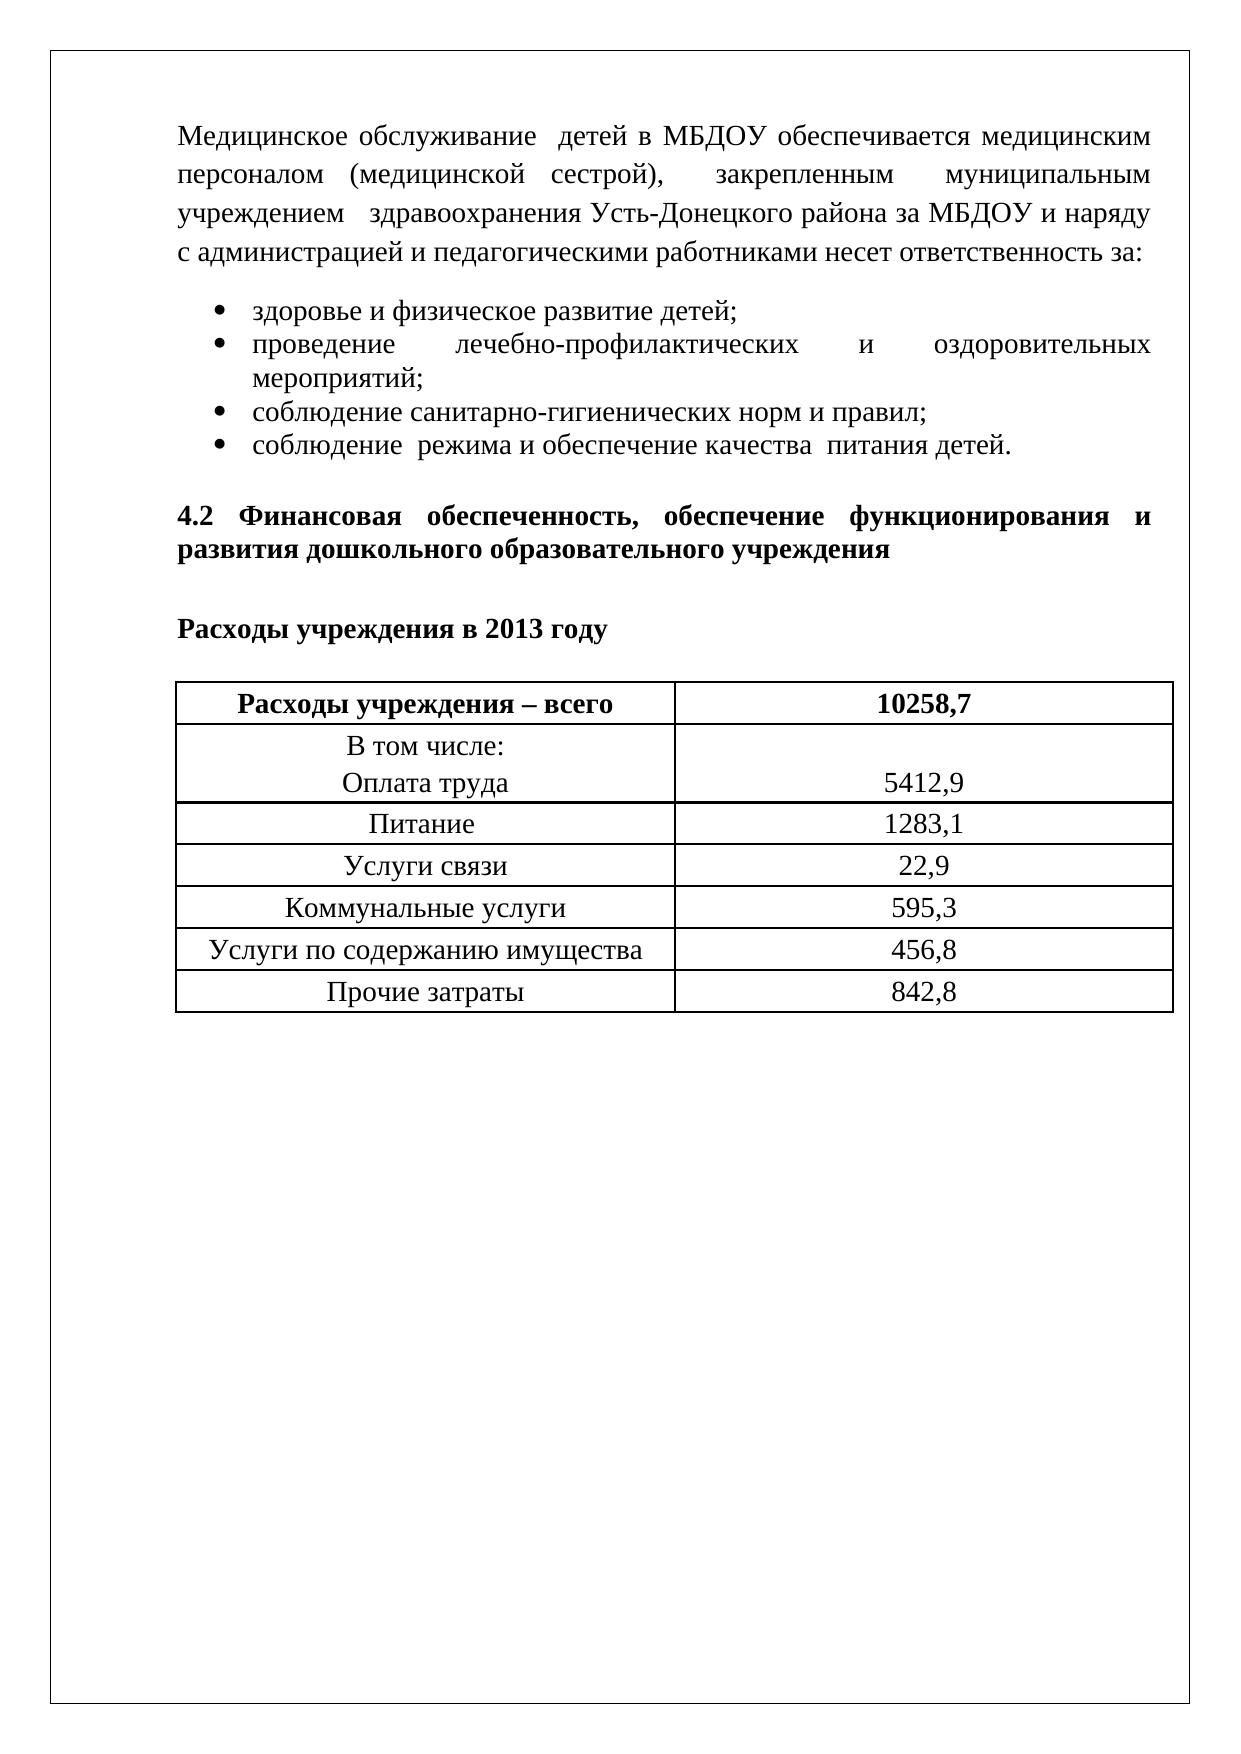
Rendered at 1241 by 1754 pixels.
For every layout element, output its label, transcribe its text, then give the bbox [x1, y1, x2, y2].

table_cell В том числе: Оплата труда [177, 725, 674, 801]
table_cell 1283,1 [676, 804, 1172, 843]
table_cell 5412,9 [676, 725, 1172, 801]
table_cell 22,9 [676, 845, 1172, 885]
table_header 10258,7 [676, 683, 1172, 723]
text Расходы учреждения в 2013 году [177, 611, 1152, 644]
list здоровье и физическое развитие детей; [214, 293, 1152, 327]
list соблюдение санитарно-гигиенических норм и правил; [214, 394, 1152, 427]
table_header Расходы учреждения – всего [177, 683, 674, 723]
table_cell 595,3 [676, 887, 1172, 927]
table_cell 456,8 [676, 929, 1172, 969]
table_cell 842,8 [676, 971, 1172, 1011]
table_cell Питание [177, 804, 674, 843]
table_cell Услуги связи [177, 845, 674, 885]
table_cell Услуги по содержанию имущества [177, 929, 674, 969]
text Медицинское обслуживание детей в МБДОУ обеспечивается медицинским персоналом (медицинской сестрой), закрепленным муниципальным учреждением здравоохранения Усть-Донецкого района за МБДОУ и наряду с администрацией и педагогическими работниками несет ответственность за: [177, 118, 1152, 267]
text 4.2 Финансовая обеспеченность, обеспечение функционирования и развития дошкольного образовательного учреждения [177, 498, 1152, 565]
list проведение лечебно-профилактических и оздоровительных мероприятий; [214, 327, 1152, 394]
table_cell Прочие затраты [177, 971, 674, 1011]
list соблюдение режима и обеспечение качества питания детей. [214, 427, 1152, 461]
table_cell Коммунальные услуги [177, 887, 674, 927]
